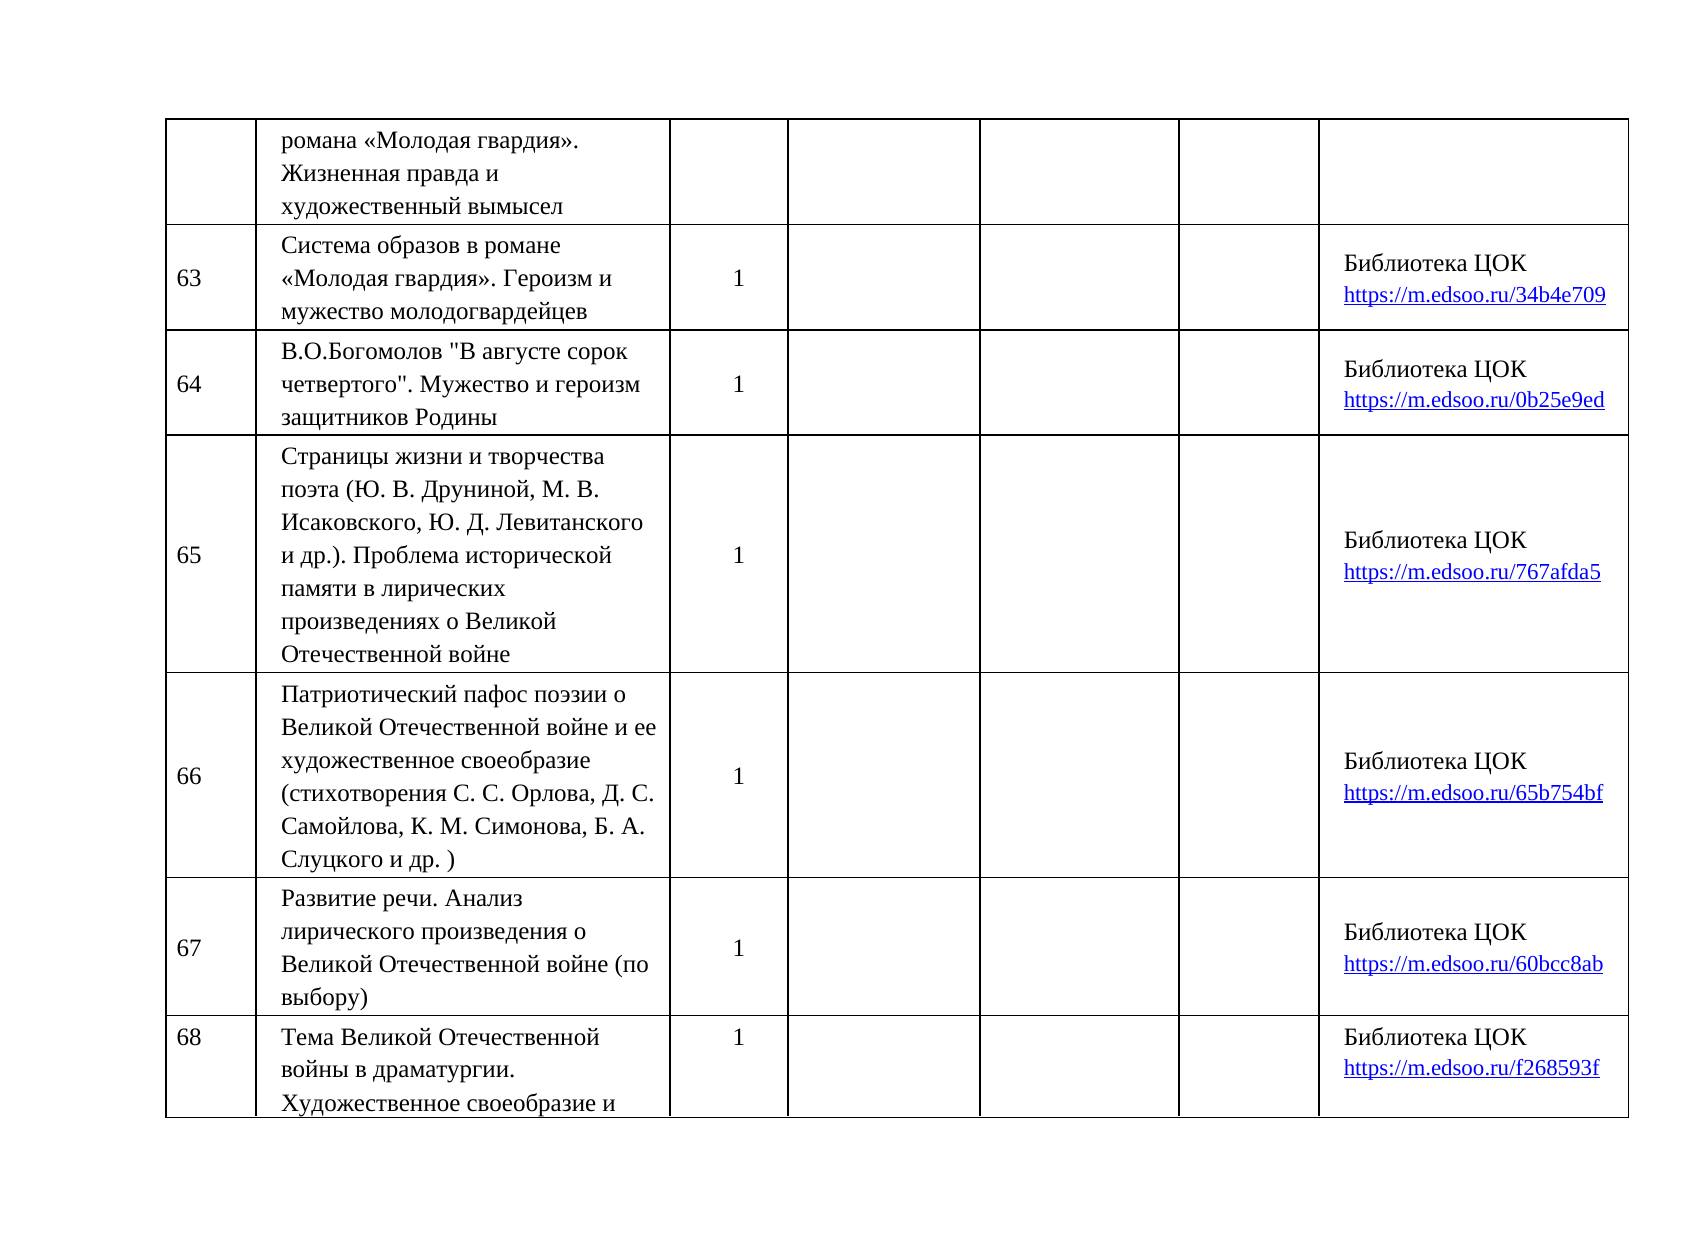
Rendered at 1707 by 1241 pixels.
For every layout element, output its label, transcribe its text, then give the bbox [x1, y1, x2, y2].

table_cell [789, 878, 979, 1015]
table_cell Библиотека ЦОК https://m.edsoo.ru/60bcc8ab [1320, 878, 1628, 1015]
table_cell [257, 1016, 669, 1116]
table_cell 64 [167, 331, 255, 434]
table_cell 66 [167, 673, 255, 876]
table_cell [789, 436, 979, 672]
table_cell [1180, 225, 1318, 329]
table_cell 1 [671, 120, 787, 223]
table_cell 1 [671, 225, 787, 329]
table_cell [789, 225, 979, 329]
table_cell [981, 878, 1178, 1015]
table_cell [1180, 1016, 1318, 1116]
table_cell [1180, 436, 1318, 672]
table_cell Патриотический пафос поэзии о Великой Отечественной войне и ее художественное своеобразие (стихотворения С. С. Орлова, Д. С. Самойлова, К. М. Симонова, Б. А. Слуцкого и др. ) [257, 673, 669, 876]
table_cell В.О.Богомолов "В августе сорок четвертого". Мужество и героизм защитников Родины [257, 331, 669, 434]
table_cell [1180, 120, 1318, 223]
table_cell [1180, 878, 1318, 1015]
table_cell [789, 120, 979, 223]
table_cell Библиотека ЦОК https://m.edsoo.ru/767afda5 [1320, 436, 1628, 672]
table_cell Библиотека ЦОК https://m.edsoo.ru/65b754bf [1320, 673, 1628, 876]
table_cell 1 [671, 436, 787, 672]
table_cell Страницы жизни и творчества поэта (Ю. В. Друниной, М. В. Исаковского, Ю. Д. Левитанского и др.). Проблема исторической памяти в лирических произведениях о Великой Отечественной войне [257, 436, 669, 672]
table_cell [1320, 120, 1628, 223]
table_cell 63 [167, 225, 255, 329]
table_cell [1180, 673, 1318, 876]
table_cell [981, 1016, 1178, 1116]
table_cell [789, 1016, 979, 1116]
table_cell Развитие речи. Анализ лирического произведения о Великой Отечественной войне (по выбору) [257, 878, 669, 1015]
table_cell Система образов в романе «Молодая гвардия». Героизм и мужество молодогвардейцев [257, 225, 669, 329]
table_cell Библиотека ЦОК https://m.edsoo.ru/0b25e9ed [1320, 331, 1628, 434]
table_cell 1 [671, 331, 787, 434]
table_cell 68 [167, 1016, 255, 1116]
table_cell [789, 673, 979, 876]
table_cell [981, 120, 1178, 223]
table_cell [257, 120, 669, 223]
table_cell [981, 673, 1178, 876]
table_cell 1 [671, 878, 787, 1015]
table_cell 1 [671, 1016, 787, 1116]
table_cell [981, 331, 1178, 434]
table_cell [789, 331, 979, 434]
table_cell [1180, 331, 1318, 434]
table_cell [981, 225, 1178, 329]
table_cell 62 [167, 120, 255, 223]
table_cell 65 [167, 436, 255, 672]
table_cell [1320, 1016, 1628, 1116]
table_cell [981, 436, 1178, 672]
table_cell 67 [167, 878, 255, 1015]
table_cell 1 [671, 673, 787, 876]
table_cell Библиотека ЦОК https://m.edsoo.ru/34b4e709 [1320, 225, 1628, 329]
